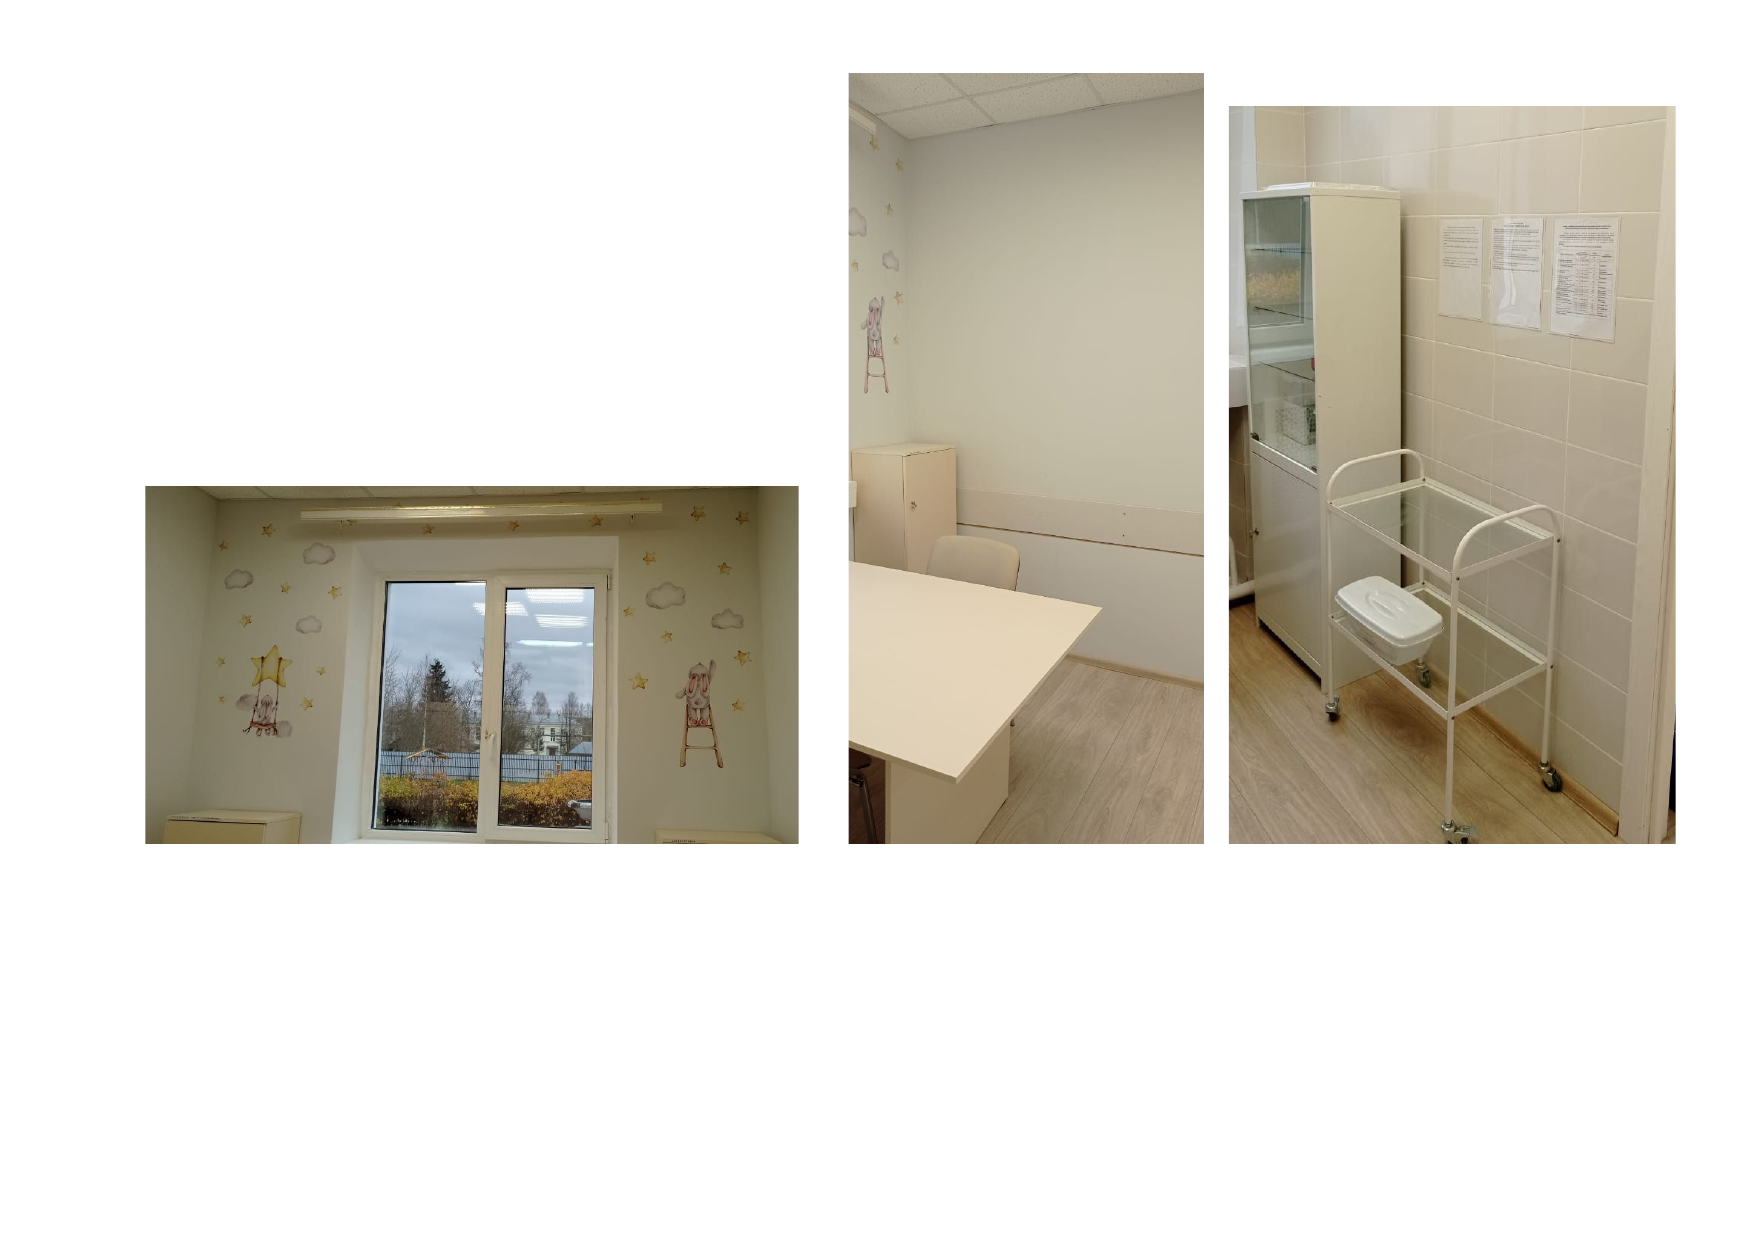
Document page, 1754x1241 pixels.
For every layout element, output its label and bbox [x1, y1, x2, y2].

picture [1228, 106, 1676, 844]
picture [145, 486, 799, 844]
picture [848, 73, 1204, 844]
